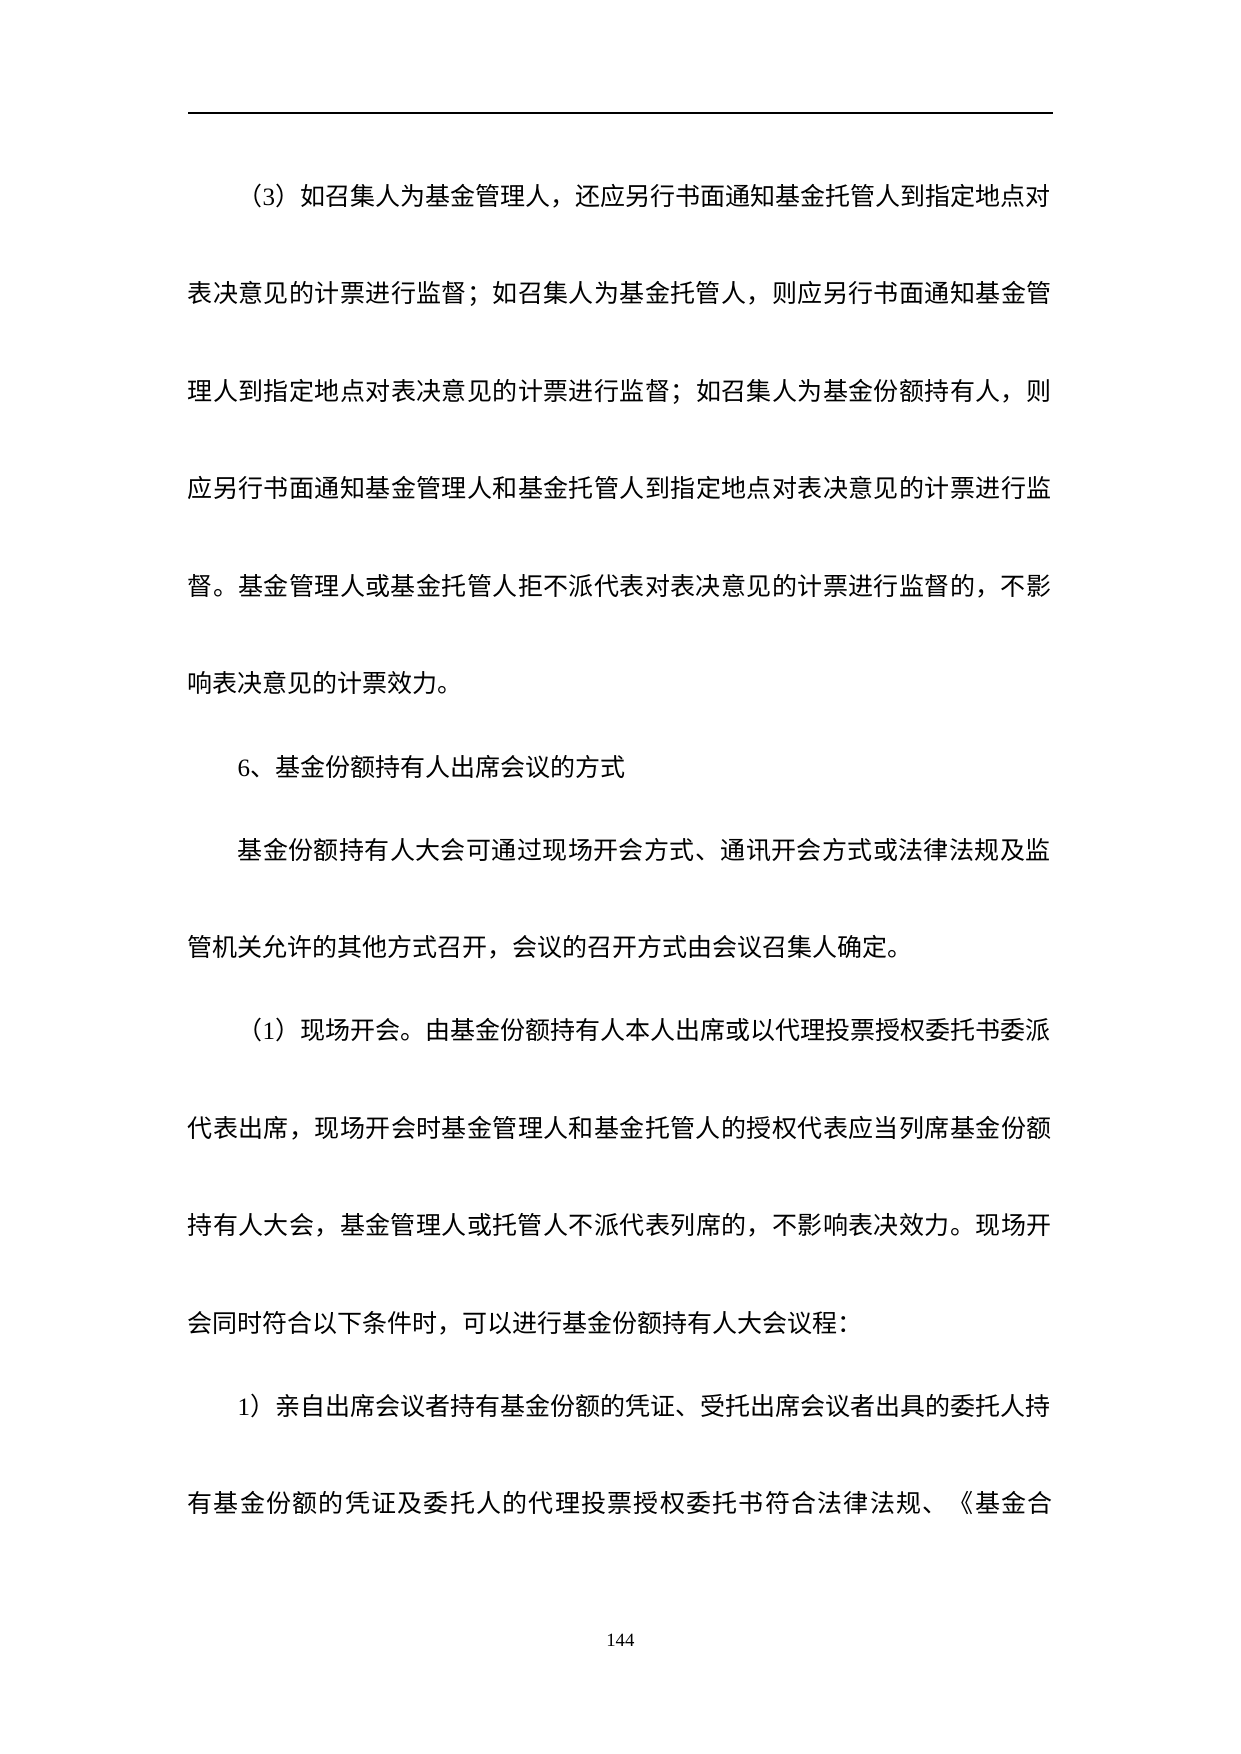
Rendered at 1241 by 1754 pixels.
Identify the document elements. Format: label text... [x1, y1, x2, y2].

text 6、基金份额持有人出席会议的方式 [187, 733, 1053, 798]
text （3）如召集人为基金管理人，还应另行书面通知基金托管人到指定地点对表决意见的计票进行监督；如召集人为基金托管人，则应另行书面通知基金管理人到指定地点对表决意见的计票进行监督；如召集人为基金份额持有人，则应另行书面通知基金管理人和基金托管人到指定地点对表决意见的计票进行监督。基金管理人或基金托管人拒不派代表对表决意见的计票进行监督的，不影响表决意见的计票效力。 [187, 162, 1053, 714]
text （1）现场开会。由基金份额持有人本人出席或以代理投票授权委托书委派代表出席，现场开会时基金管理人和基金托管人的授权代表应当列席基金份额持有人大会，基金管理人或托管人不派代表列席的，不影响表决效力。现场开会同时符合以下条件时，可以进行基金份额持有人大会议程： [187, 996, 1053, 1354]
text 基金份额持有人大会可通过现场开会方式、通讯开会方式或法律法规及监管机关允许的其他方式召开，会议的召开方式由会议召集人确定。 [187, 816, 1053, 978]
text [187, 1372, 1053, 1534]
